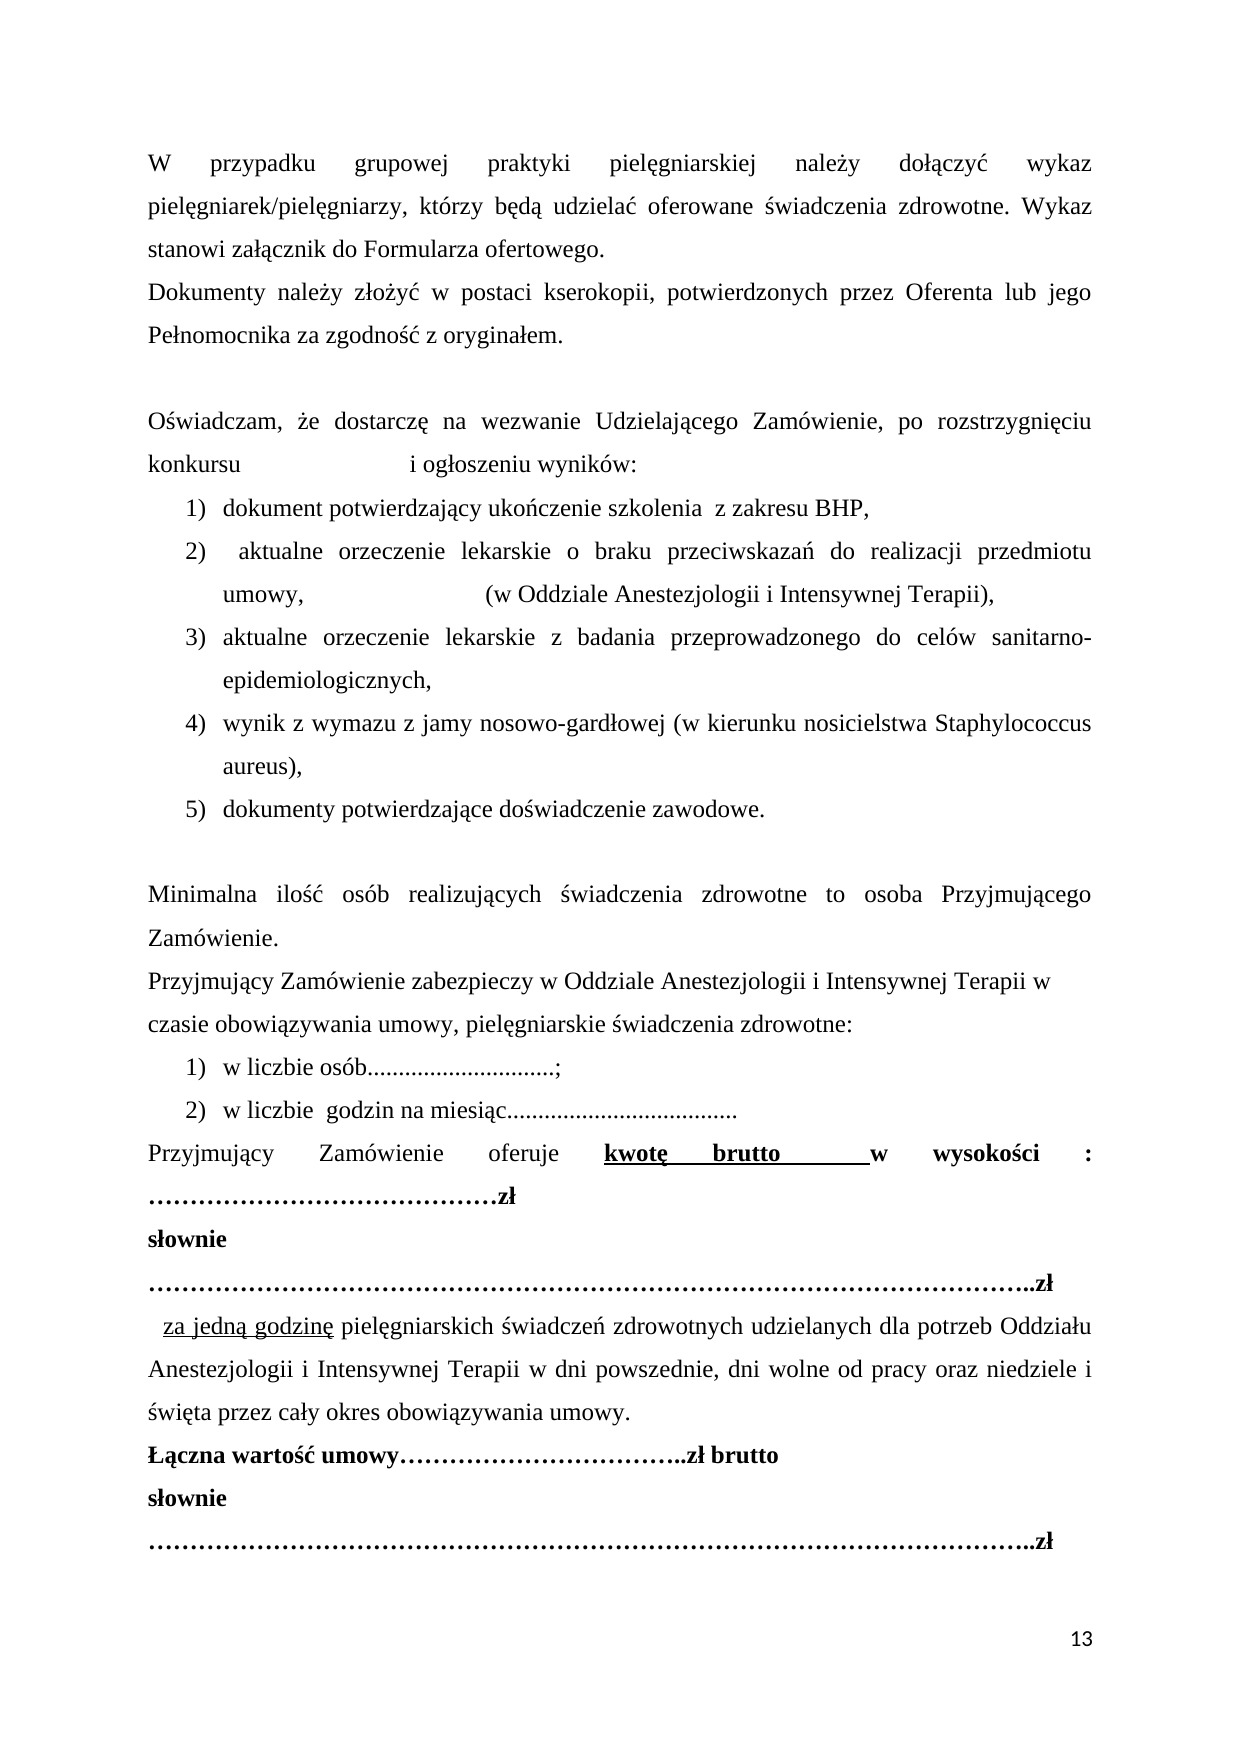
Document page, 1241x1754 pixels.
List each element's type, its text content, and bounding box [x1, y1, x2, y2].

text Oświadczam, że dostarczę na wezwanie Udzielającego Zamówienie, po rozstrzygnięciu konkursu i ogłoszeniu wyników: [148, 406, 1093, 478]
text W przypadku grupowej praktyki pielęgniarskiej należy dołączyć wykaz pielęgniarek/pielęgniarzy, którzy będą udzielać oferowane świadczenia zdrowotne. Wykaz stanowi załącznik do Formularza ofertowego. [148, 148, 1093, 263]
text słownie ……………………………………………………………………………………………..zł [148, 1224, 1093, 1296]
list w liczbie godzin na miesiąc..................................... [185, 1095, 1093, 1124]
list w liczbie osób..............................; [185, 1052, 1093, 1081]
list dokumenty potwierdzające doświadczenie zawodowe. [185, 794, 1093, 823]
text Minimalna ilość osób realizujących świadczenia zdrowotne to osoba Przyjmującego Zamówienie. [148, 879, 1093, 951]
text Łączna wartość umowy……………………………..zł brutto [148, 1440, 1093, 1469]
text Przyjmujący Zamówienie oferuje kwotę brutto w wysokości : ……………………………………zł [148, 1138, 1093, 1210]
list dokument potwierdzający ukończenie szkolenia z zakresu BHP, [185, 493, 1093, 521]
list wynik z wymazu z jamy nosowo-gardłowej (w kierunku nosicielstwa Staphylococcus aureus), [185, 708, 1093, 780]
list aktualne orzeczenie lekarskie o braku przeciwskazań do realizacji przedmiotu umowy, (w Oddziale Anestezjologii i Intensywnej Terapii), [185, 536, 1093, 608]
text Przyjmujący Zamówienie zabezpieczy w Oddziale Anestezjologii i Intensywnej Terapii w czasie obowiązywania umowy, pielęgniarskie świadczenia zdrowotne: [148, 966, 1093, 1038]
text za jedną godzinę pielęgniarskich świadczeń zdrowotnych udzielanych dla potrzeb Oddziału Anestezjologii i Intensywnej Terapii w dni powszednie, dni wolne od pracy oraz niedziele i święta przez cały okres obowiązywania umowy. [148, 1311, 1093, 1426]
text Dokumenty należy złożyć w postaci kserokopii, potwierdzonych przez Oferenta lub jego Pełnomocnika za zgodność z oryginałem. [148, 277, 1093, 349]
text słownie ……………………………………………………………………………………………..zł [148, 1483, 1093, 1555]
list aktualne orzeczenie lekarskie z badania przeprowadzonego do celów sanitarno- epidemiologicznych, [185, 622, 1093, 694]
